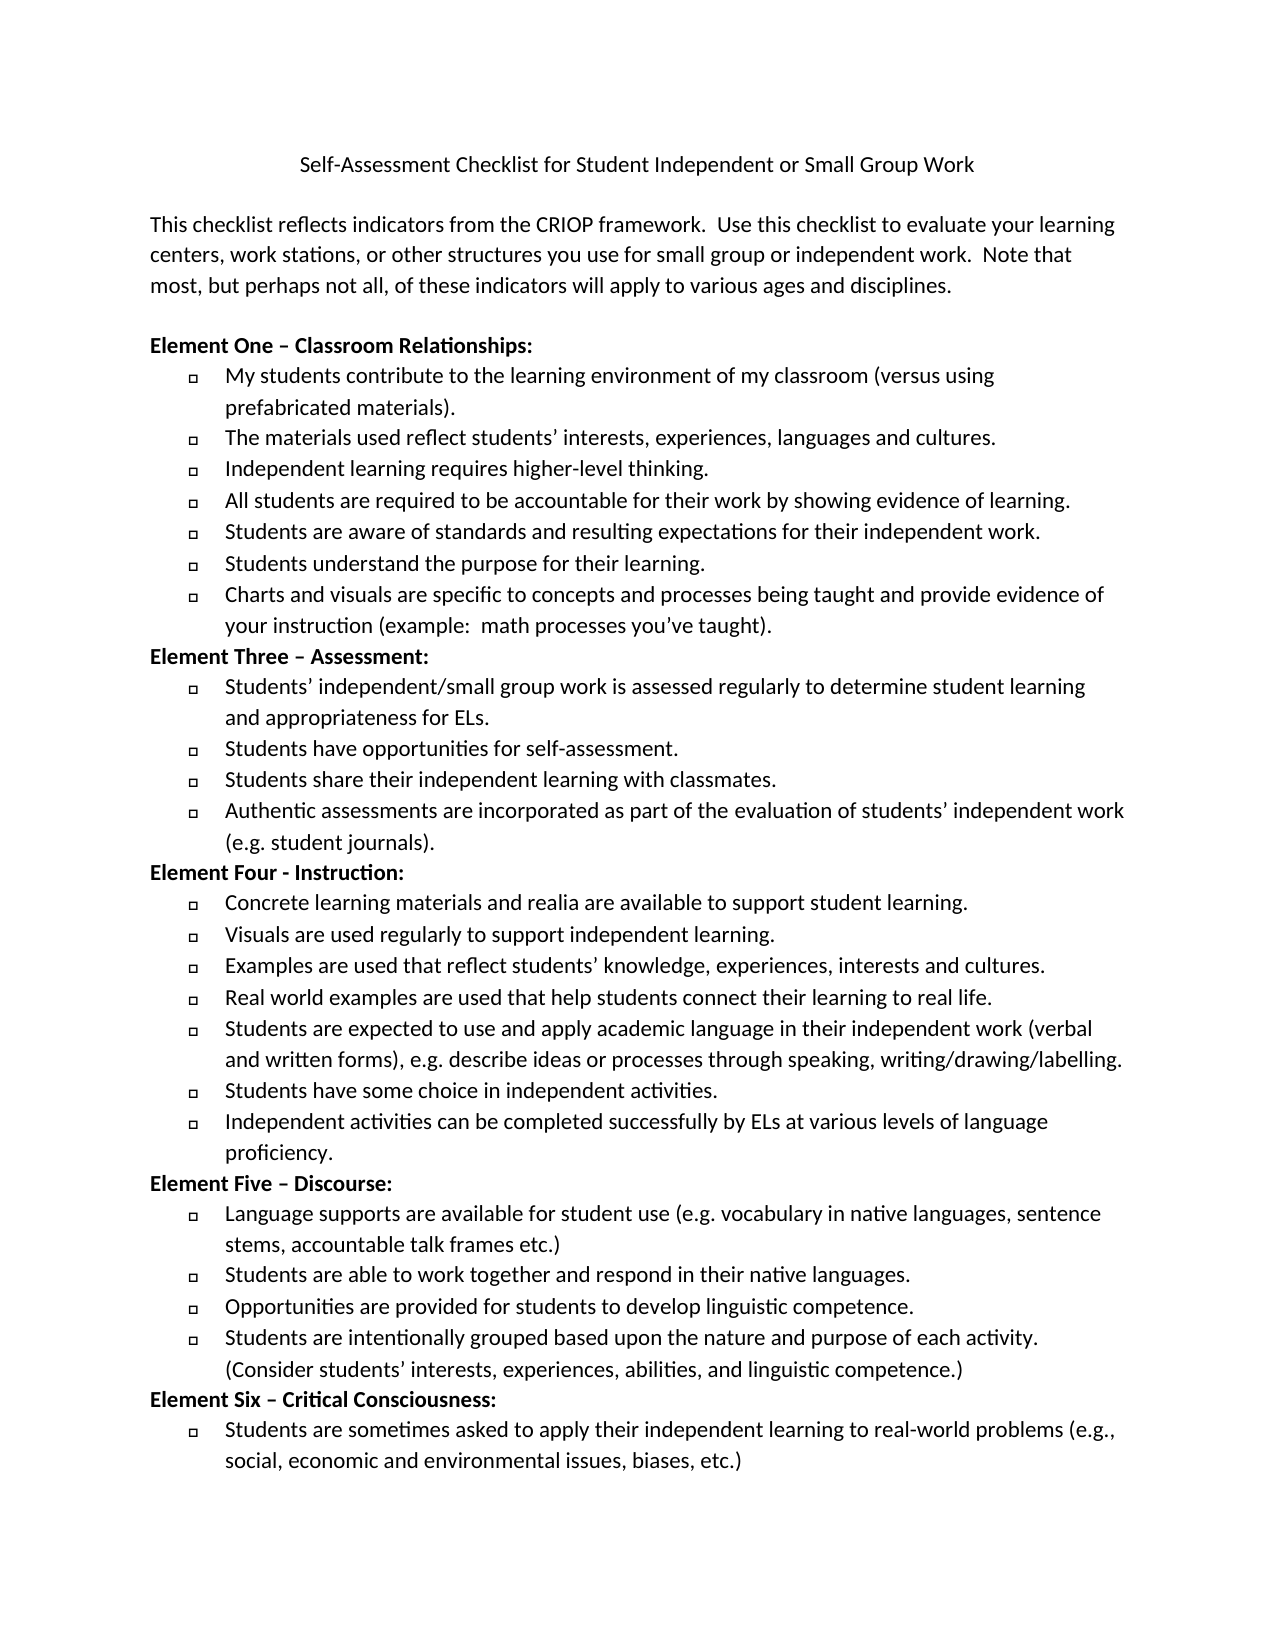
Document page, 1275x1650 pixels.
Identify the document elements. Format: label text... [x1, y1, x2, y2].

list Students are able to work together and respond in their native languages. [187, 1261, 1125, 1290]
list Students are intentionally grouped based upon the nature and purpose of each activity. (Consider students’ interests, experiences, abilities, and linguistic competence.) [187, 1323, 1125, 1383]
list Students are expected to use and apply academic language in their independent work (verbal and written forms), e.g. describe ideas or processes through speaking, writing/drawing/labelling. [187, 1014, 1125, 1073]
text Element Three – Assessment: [150, 642, 1125, 670]
list Students understand the purpose for their learning. [187, 549, 1125, 578]
list Independent activities can be completed successfully by ELs at various levels of language proficiency. [187, 1107, 1125, 1167]
list Examples are used that reflect students’ knowledge, experiences, interests and cultures. [187, 951, 1125, 980]
list Students have opportunities for self-assessment. [187, 734, 1125, 763]
text This checklist reflects indicators from the CRIOP framework. Use this checklist to evaluate your learning centers, work stations, or other structures you use for small group or independent work. Note that most, but perhaps not all, of these indicators will apply to various ages and disciplines. [150, 210, 1125, 299]
text Self-Assessment Checklist for Student Independent or Small Group Work [150, 150, 1125, 178]
list Students have some choice in independent activities. [187, 1076, 1125, 1105]
list Independent learning requires higher-level thinking. [187, 454, 1125, 484]
list Visuals are used regularly to support independent learning. [187, 920, 1125, 949]
list All students are required to be accountable for their work by showing evidence of learning. [187, 486, 1125, 515]
list The materials used reflect students’ interests, experiences, languages and cultures. [187, 423, 1125, 452]
text Element Six – Critical Consciousness: [150, 1385, 1125, 1413]
text Element One – Classroom Relationships: [150, 331, 1125, 359]
list Charts and visuals are specific to concepts and processes being taught and provide evidence of your instruction (example: math processes you’ve taught). [187, 580, 1125, 640]
list Concrete learning materials and realia are available to support student learning. [187, 888, 1125, 917]
list Students’ independent/small group work is assessed regularly to determine student learning and appropriateness for ELs. [187, 672, 1125, 731]
text Element Four - Instruction: [150, 858, 1125, 886]
list Opportunities are provided for students to develop linguistic competence. [187, 1292, 1125, 1321]
list My students contribute to the learning environment of my classroom (versus using prefabricated materials). [187, 361, 1125, 421]
list Authentic assessments are incorporated as part of the evaluation of students’ independent work (e.g. student journals). [187, 797, 1125, 856]
text Element Five – Discourse: [150, 1169, 1125, 1197]
list Students are sometimes asked to apply their independent learning to real-world problems (e.g., social, economic and environmental issues, biases, etc.) [187, 1415, 1125, 1474]
list Students are aware of standards and resulting expectations for their independent work. [187, 517, 1125, 547]
list Students share their independent learning with classmates. [187, 765, 1125, 794]
list Language supports are available for student use (e.g. vocabulary in native languages, sentence stems, accountable talk frames etc.) [187, 1199, 1125, 1258]
list Real world examples are used that help students connect their learning to real life. [187, 983, 1125, 1012]
